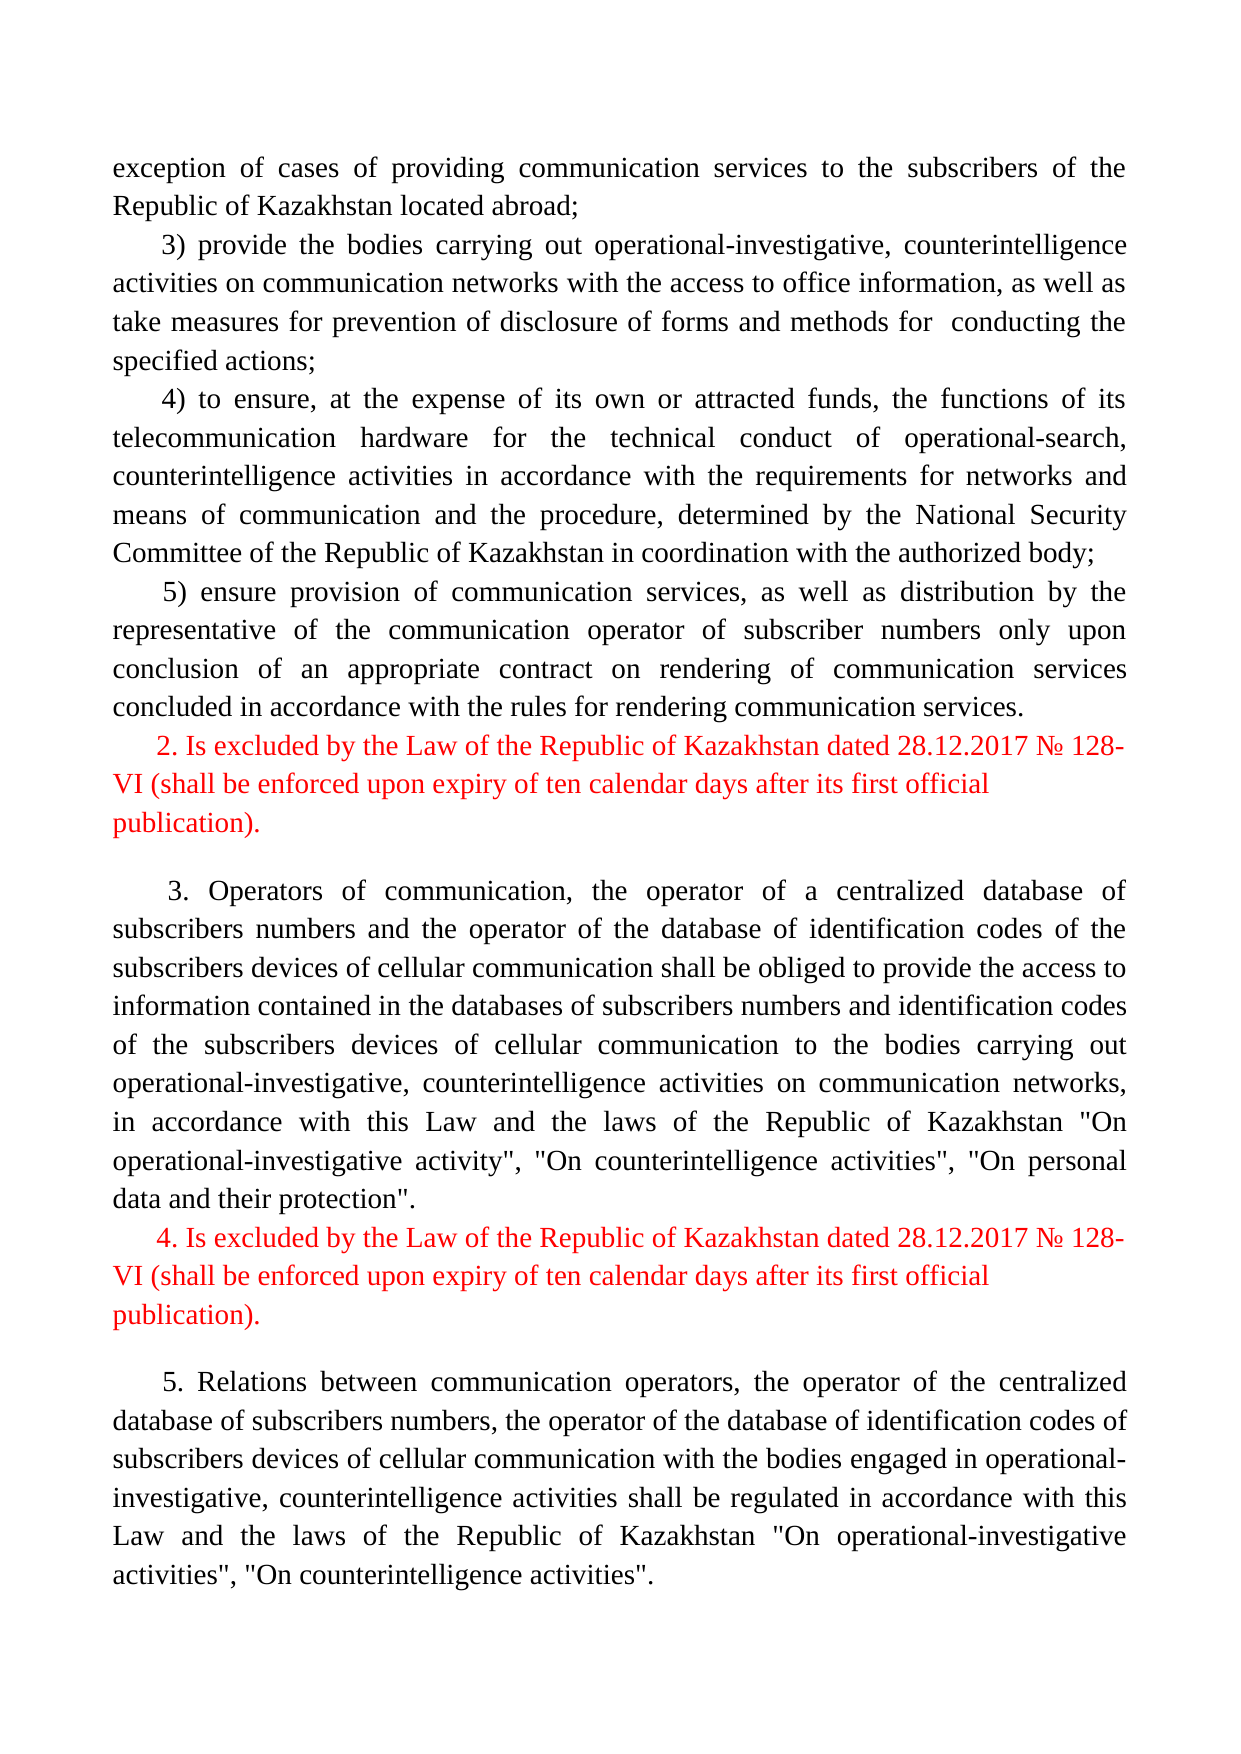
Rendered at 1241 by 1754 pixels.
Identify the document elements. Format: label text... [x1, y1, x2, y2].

text 2. Is excluded by the Law of the Republic of Kazakhstan dated 28.12.2017 № 128-VI (shall be enforced upon expiry of ten calendar days after its first official publication). [112, 728, 1128, 869]
text 5) ensure provision of communication services, as well as distribution by the representative of the communication operator of subscriber numbers only upon conclusion of an appropriate contract on rendering of communication services concluded in accordance with the rules for rendering communication services. [112, 574, 1128, 723]
text 3) provide the bodies carrying out operational-investigative, counterintelligence activities on communication networks with the access to office information, as well as take measures for prevention of disclosure of forms and methods for conducting the specified actions; [112, 227, 1128, 376]
text 5. Relations between communication operators, the operator of the centralized database of subscribers numbers, the operator of the database of identification codes of subscribers devices of cellular communication with the bodies engaged in operational-investigative, counterintelligence activities shall be regulated in accordance with this Law and the laws of the Republic of Kazakhstan "On operational-investigative activities", "On counterintelligence activities". [112, 1364, 1128, 1591]
text 4. Is excluded by the Law of the Republic of Kazakhstan dated 28.12.2017 № 128-VI (shall be enforced upon expiry of ten calendar days after its first official publication). [112, 1220, 1128, 1361]
text 4) to ensure, at the expense of its own or attracted funds, the functions of its telecommunication hardware for the technical conduct of operational-search, counterintelligence activities in accordance with the requirements for networks and means of communication and the procedure, determined by the National Security Committee of the Republic of Kazakhstan in coordination with the authorized body; [112, 381, 1128, 569]
text 3. Operators of communication, the operator of a centralized database of subscribers numbers and the operator of the database of identification codes of the subscribers devices of cellular communication shall be obliged to provide the access to information contained in the databases of subscribers numbers and identification codes of the subscribers devices of cellular communication to the bodies carrying out operational-investigative, counterintelligence activities on communication networks, in accordance with this Law and the laws of the Republic of Kazakhstan "On operational-investigative activity", "On counterintelligence activities", "On personal data and their protection". [112, 873, 1128, 1215]
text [112, 150, 1128, 222]
